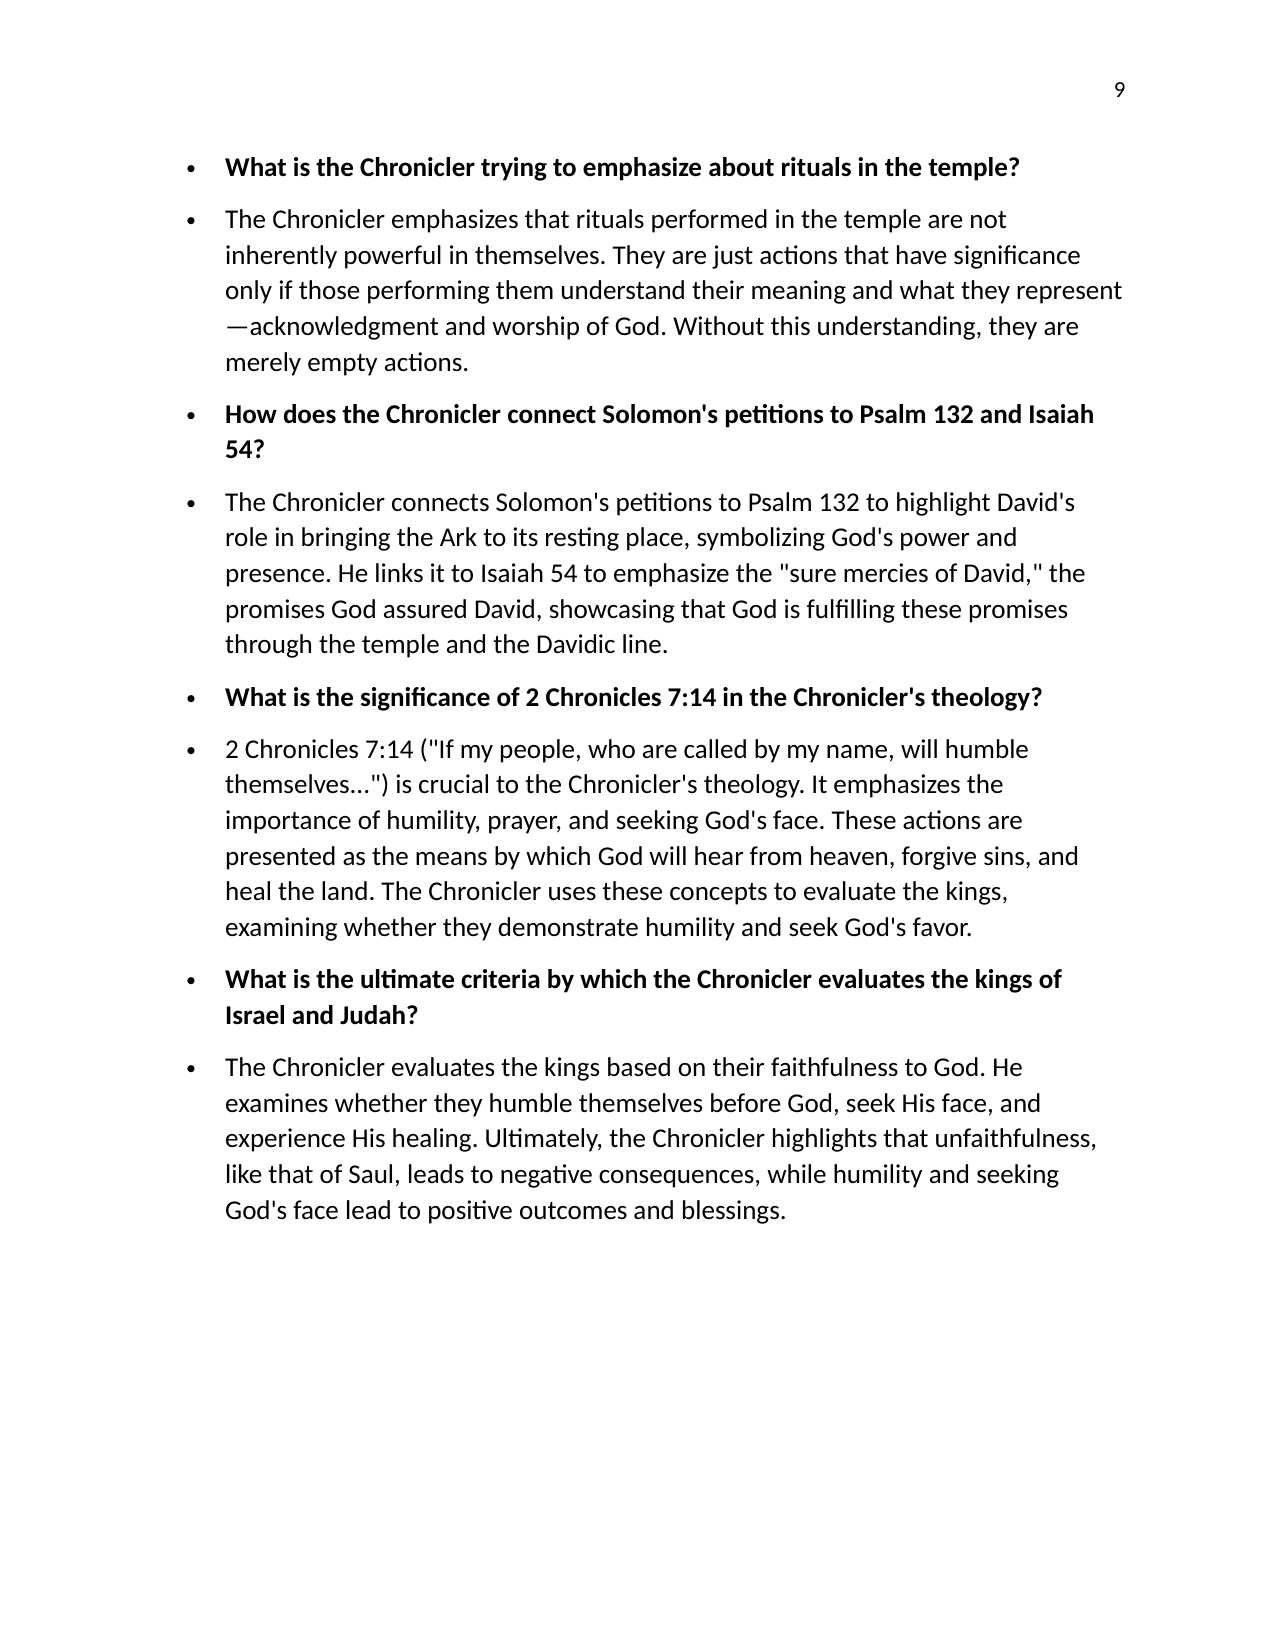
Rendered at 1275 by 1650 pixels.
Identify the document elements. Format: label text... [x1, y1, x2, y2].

list 2 Chronicles 7:14 ("If my people, who are called by my name, will humble themselves...") is crucial to the Chronicler's theology. It emphasizes the importance of humility, prayer, and seeking God's face. These actions are presented as the means by which God will hear from heaven, forgive sins, and heal the land. The Chronicler uses these concepts to evaluate the kings, examining whether they demonstrate humility and seek God's favor. [187, 732, 1125, 943]
list What is the ultimate criteria by which the Chronicler evaluates the kings of Israel and Judah? [187, 962, 1125, 1031]
list What is the Chronicler trying to emphasize about rituals in the temple? [187, 150, 1125, 183]
list The Chronicler connects Solomon's petitions to Psalm 132 to highlight David's role in bringing the Ark to its resting place, symbolizing God's power and presence. He links it to Isaiah 54 to emphasize the "sure mercies of David," the promises God assured David, showcasing that God is fulfilling these promises through the temple and the Davidic line. [187, 485, 1125, 661]
list The Chronicler evaluates the kings based on their faithfulness to God. He examines whether they humble themselves before God, seek His face, and experience His healing. Ultimately, the Chronicler highlights that unfaithfulness, like that of Saul, leads to negative consequences, while humility and seeking God's face lead to positive outcomes and blessings. [187, 1050, 1125, 1226]
list The Chronicler emphasizes that rituals performed in the temple are not inherently powerful in themselves. They are just actions that have significance only if those performing them understand their meaning and what they represent—acknowledgment and worship of God. Without this understanding, they are merely empty actions. [187, 202, 1125, 378]
list How does the Chronicler connect Solomon's petitions to Psalm 132 and Isaiah 54? [187, 397, 1125, 466]
list What is the significance of 2 Chronicles 7:14 in the Chronicler's theology? [187, 680, 1125, 713]
